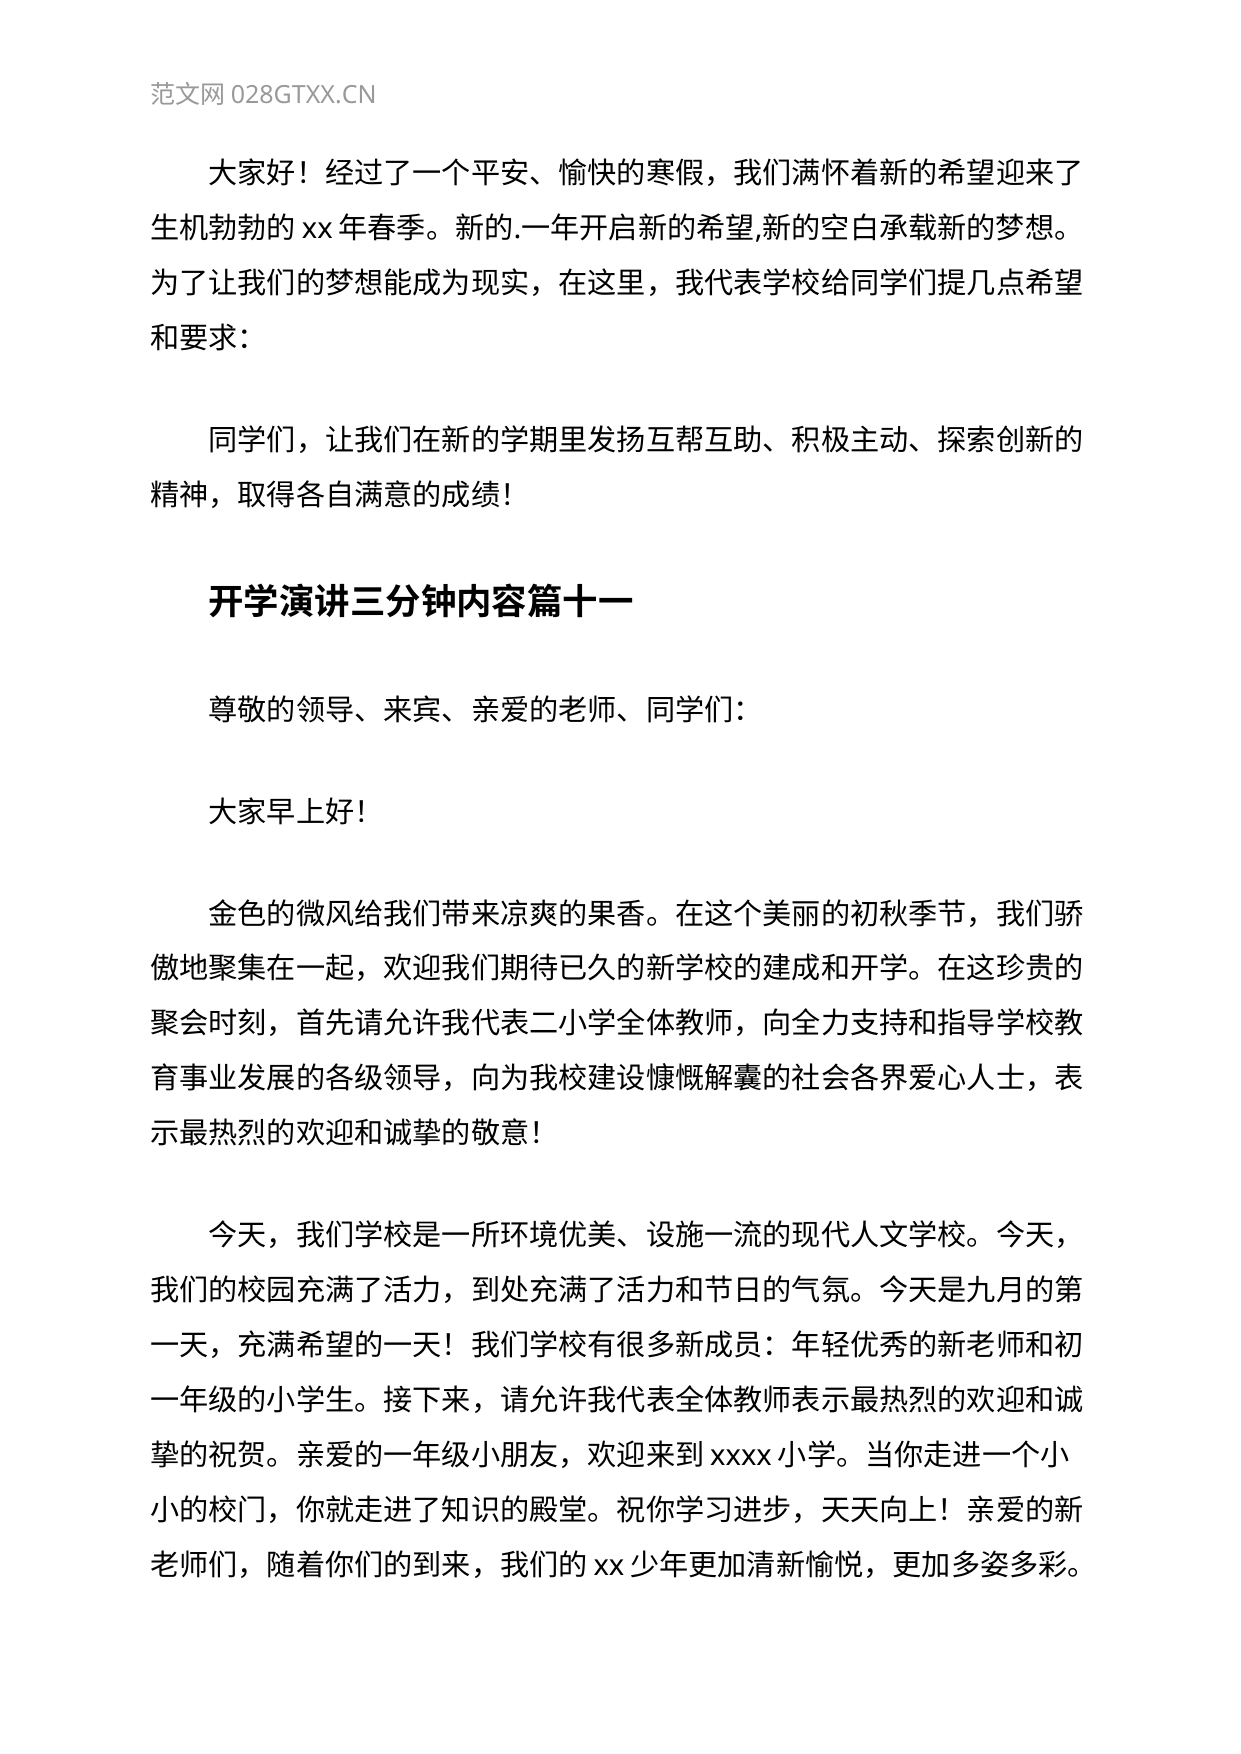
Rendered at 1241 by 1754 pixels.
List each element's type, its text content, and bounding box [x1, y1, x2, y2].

text 金色的微风给我们带来凉爽的果香。在这个美丽的初秋季节，我们骄傲地聚集在一起，欢迎我们期待已久的新学校的建成和开学。在这珍贵的聚会时刻，首先请允许我代表二小学全体教师，向全力支持和指导学校教育事业发展的各级领导，向为我校建设慷慨解囊的社会各界爱心人士，表示最热烈的欢迎和诚挚的敬意！ [150, 890, 1090, 1152]
text 开学演讲三分钟内容篇十一 [150, 573, 1090, 624]
text 尊敬的领导、来宾、亲爱的老师、同学们： [150, 687, 1090, 729]
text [150, 1212, 1090, 1583]
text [150, 417, 1090, 514]
text 大家早上好！ [150, 788, 1090, 831]
text 大家好！经过了一个平安、愉快的寒假，我们满怀着新的希望迎来了生机勃勃的xx年春季。新的.一年开启新的希望,新的空白承载新的梦想。为了让我们的梦想能成为现实，在这里，我代表学校给同学们提几点希望和要求： [150, 150, 1090, 357]
